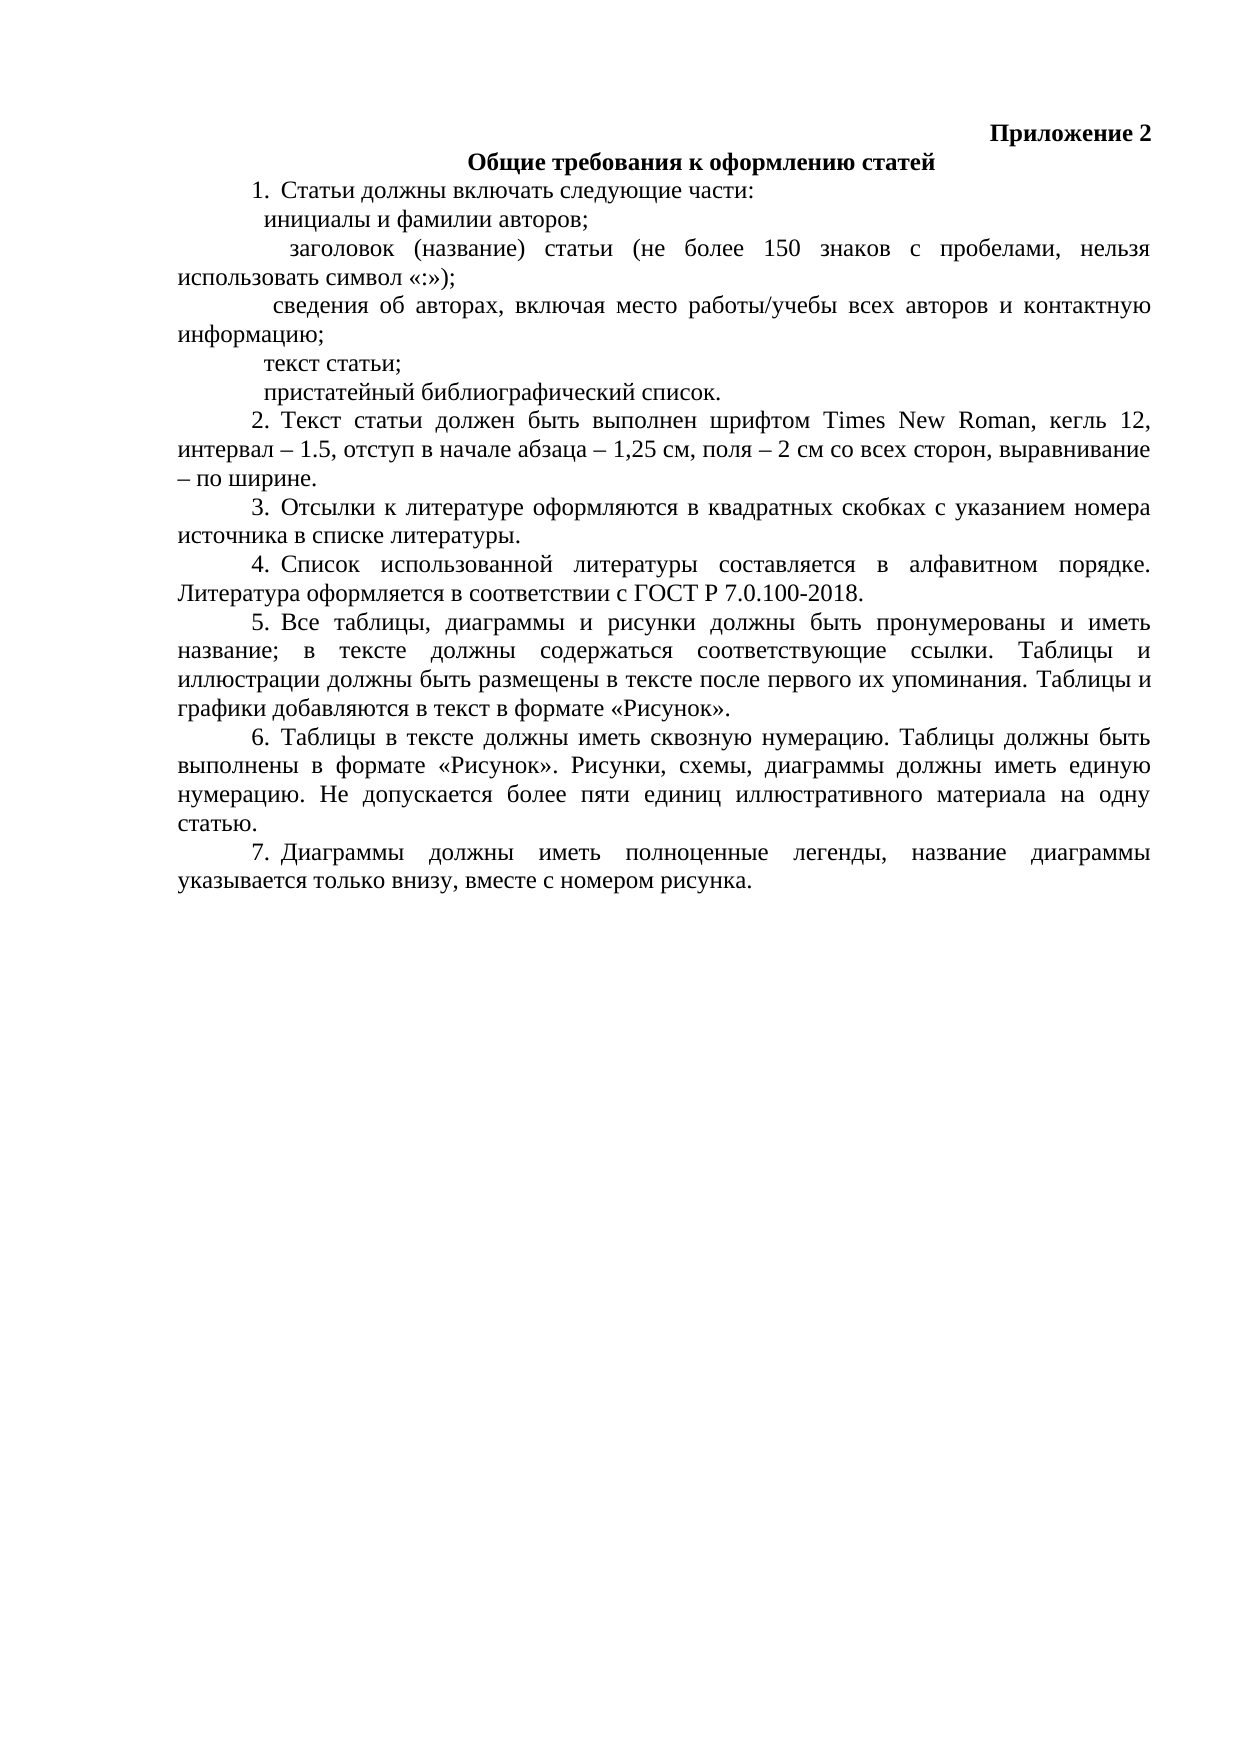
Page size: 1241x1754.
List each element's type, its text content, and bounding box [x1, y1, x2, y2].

list Список использованной литературы составляется в алфавитном порядке. Литература оформляется в соответствии с ГОСТ Р 7.0.100-2018. [177, 549, 1152, 607]
list Текст статьи должен быть выполнен шрифтом Times New Roman, кегль 12, интервал – 1.5, отступ в начале абзаца – 1,25 см, поля – 2 см со всех сторон, выравнивание – по ширине. [177, 406, 1152, 492]
list Отсылки к литературе оформляются в квадратных скобках с указанием номера источника в списке литературы. [177, 492, 1152, 549]
text текст статьи; [177, 348, 1152, 377]
text заголовок (название) статьи (не более 150 знаков с пробелами, нельзя использовать символ «:»); [177, 233, 1152, 291]
text сведения об авторах, включая место работы/учебы всех авторов и контактную информацию; [177, 291, 1152, 348]
text инициалы и фамилии авторов; [177, 204, 1152, 233]
text Общие требования к оформлению статей [177, 147, 1152, 176]
list Таблицы в тексте должны иметь сквозную нумерацию. Таблицы должны быть выполнены в формате «Рисунок». Рисунки, схемы, диаграммы должны иметь единую нумерацию. Не допускается более пяти единиц иллюстративного материала на одну статью. [177, 722, 1152, 837]
list Все таблицы, диаграммы и рисунки должны быть пронумерованы и иметь название; в тексте должны содержаться соответствующие ссылки. Таблицы и иллюстрации должны быть размещены в тексте после первого их упоминания. Таблицы и графики добавляются в текст в формате «Рисунок». [177, 607, 1152, 722]
text пристатейный библиографический список. [177, 377, 1152, 406]
text Приложение 2 [177, 118, 1152, 147]
list Статьи должны включать следующие части: [177, 176, 1152, 204]
list Диаграммы должны иметь полноценные легенды, название диаграммы указывается только внизу, вместе с номером рисунка. [177, 837, 1152, 894]
